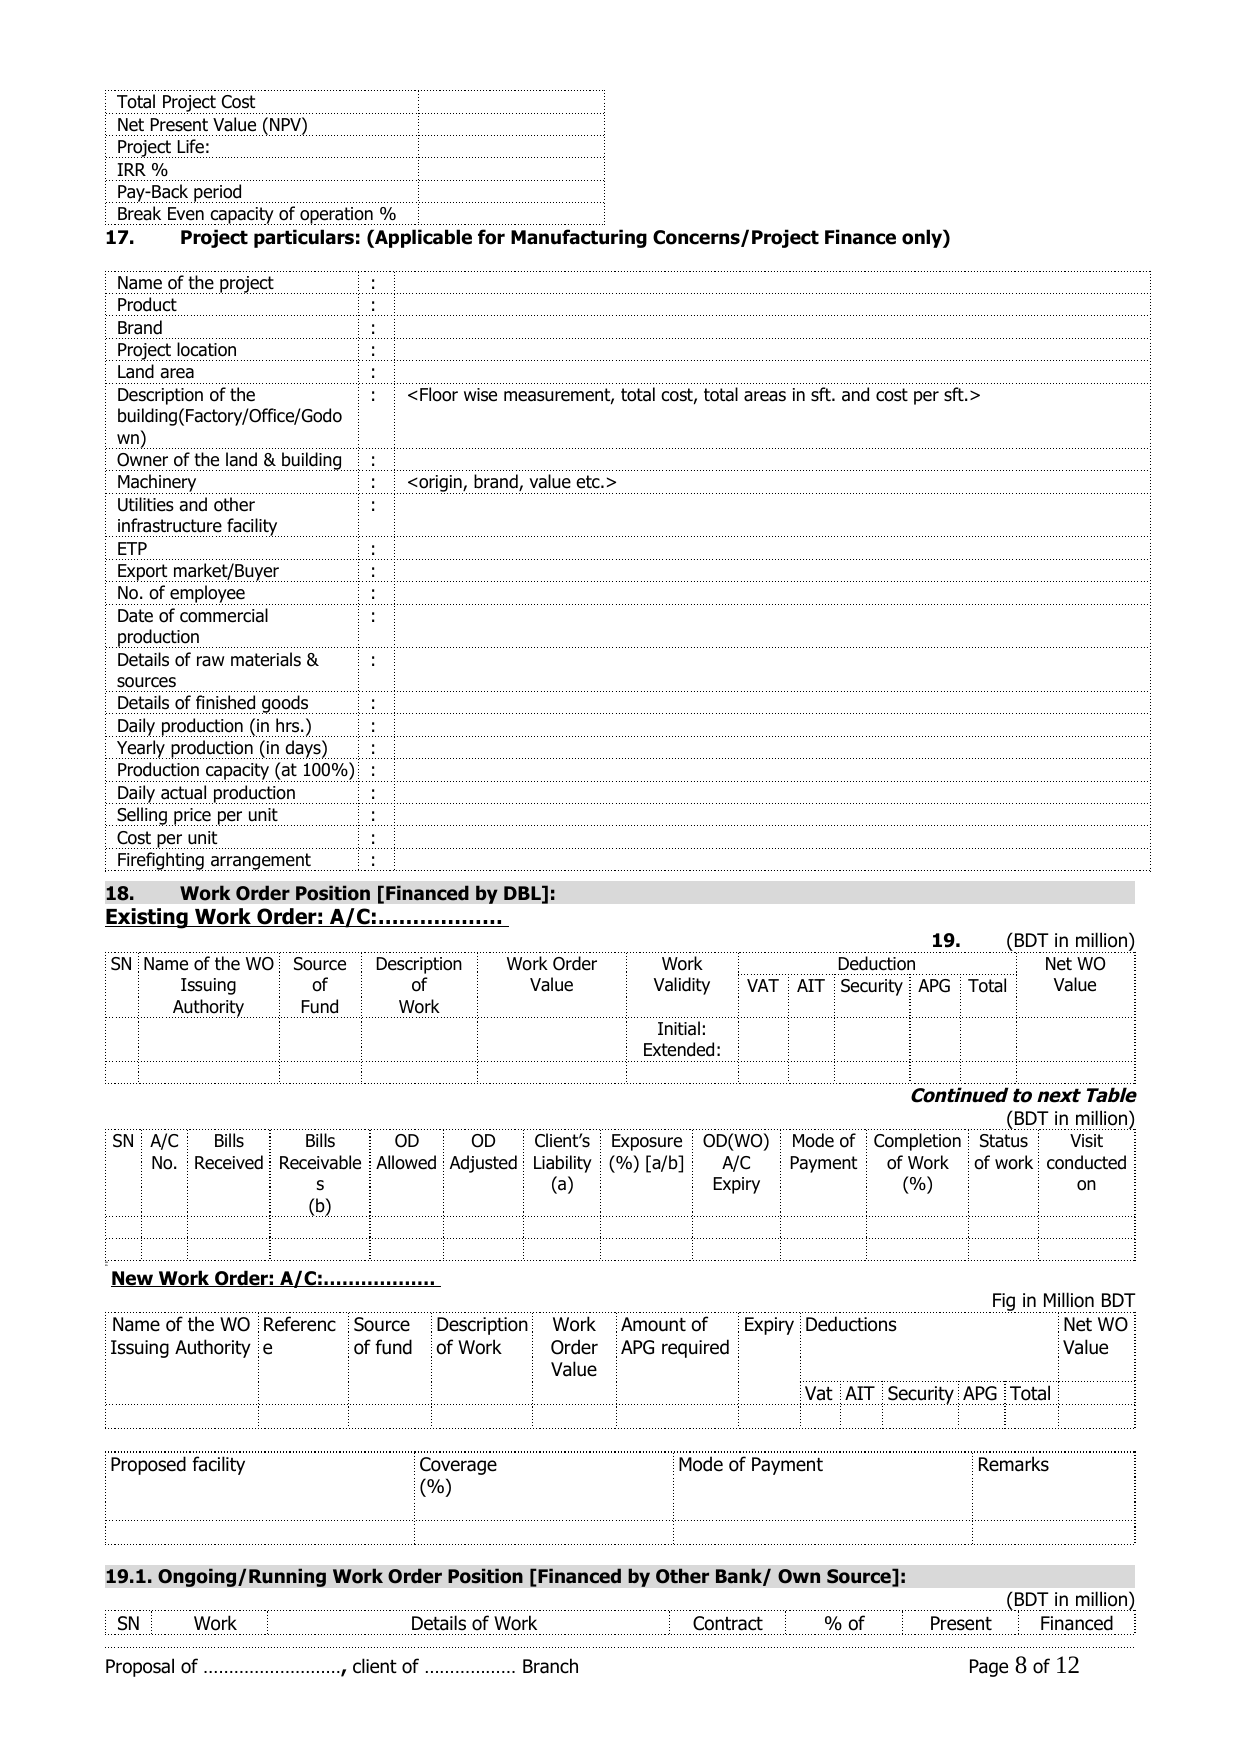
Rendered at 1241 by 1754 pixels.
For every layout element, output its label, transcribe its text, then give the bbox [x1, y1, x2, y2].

table_cell Initial: Extended: [627, 1017, 738, 1061]
table_cell [910, 1017, 960, 1061]
table_cell [419, 202, 604, 224]
table_cell AIT [841, 1381, 883, 1404]
table_cell : [359, 781, 395, 803]
table_cell Export market/Buyer [106, 559, 359, 581]
table_cell [395, 736, 1150, 758]
table_cell : [359, 470, 395, 492]
table_cell [139, 1061, 279, 1083]
table_cell [395, 360, 1150, 383]
table_header Expiry [739, 1312, 800, 1404]
table_header Deductions [800, 1312, 1058, 1381]
table_header SN [106, 1610, 152, 1634]
table_cell : [359, 825, 395, 848]
table_header Total Project Cost [106, 90, 419, 112]
table_cell : [359, 448, 395, 470]
table_cell Net Present Value (NPV) [106, 113, 419, 135]
table_cell [361, 1061, 478, 1083]
table_cell Production capacity (at 100%) [106, 758, 359, 781]
table_header Client’s Liability (a) [524, 1129, 601, 1216]
table_cell : [359, 736, 395, 758]
table_header Net WO Value [1058, 1312, 1135, 1381]
text Continued to next Table [105, 1084, 1135, 1107]
table_cell [188, 1216, 270, 1238]
table_cell [431, 1404, 533, 1428]
table_cell [692, 1238, 780, 1260]
table_cell [395, 604, 1150, 647]
table_header Description of Work [361, 952, 478, 1017]
table_cell [739, 1404, 800, 1428]
table_cell [1016, 1061, 1135, 1083]
table_cell [370, 1216, 443, 1238]
table_cell [788, 1017, 834, 1061]
table_cell : [359, 758, 395, 781]
table_cell [270, 1216, 370, 1238]
table_cell Break Even capacity of operation % [106, 202, 419, 224]
table_cell [866, 1216, 969, 1238]
table_header Work Validity [627, 952, 738, 1017]
table_cell [395, 758, 1150, 781]
table_cell [533, 1404, 616, 1428]
table_cell : [359, 360, 395, 383]
list Work Order Position [Financed by DBL]: [105, 881, 1135, 904]
table_cell Description of the building(Factory/Office/Godown) [106, 383, 359, 448]
table_cell Daily actual production [106, 781, 359, 803]
table_cell [835, 1017, 910, 1061]
table_header : [359, 271, 395, 293]
table_header [419, 90, 604, 112]
table_cell [866, 1238, 969, 1260]
table_header Work Order Value [533, 1312, 616, 1404]
text New Work Order: A/C:……………… [105, 1266, 1135, 1289]
table_cell Yearly production (in days) [106, 736, 359, 758]
table_header Visit conducted on [1038, 1129, 1135, 1216]
table_cell [601, 1216, 692, 1238]
table_cell [841, 1404, 883, 1428]
table_cell [419, 113, 604, 135]
table_cell Security [835, 974, 910, 1017]
table_cell [395, 536, 1150, 559]
table_cell [973, 1520, 1135, 1544]
table_cell [395, 848, 1150, 870]
table_cell [444, 1238, 523, 1260]
text Existing Work Order: A/C:……………… [105, 904, 1135, 929]
table_header Remarks [973, 1451, 1135, 1520]
table_cell [800, 1404, 841, 1428]
table_cell [395, 493, 1150, 536]
table_cell [524, 1216, 601, 1238]
table_cell [419, 157, 604, 179]
table_cell [106, 1017, 139, 1061]
table_header Coverage (%) [415, 1451, 673, 1520]
table_cell Machinery [106, 470, 359, 492]
table_header [395, 271, 1150, 293]
table_cell [395, 448, 1150, 470]
table_cell : [359, 581, 395, 603]
table_cell : [359, 559, 395, 581]
table_cell [788, 1061, 834, 1083]
table_cell Owner of the land & building [106, 448, 359, 470]
table_cell <origin, brand, value etc.> [395, 470, 1150, 492]
table_cell Date of commercial production [106, 604, 359, 647]
table_cell VAT [739, 974, 788, 1017]
table_cell Land area [106, 360, 359, 383]
table_cell [270, 1238, 370, 1260]
table_cell [910, 1061, 960, 1083]
table_cell [960, 1017, 1016, 1061]
text 19.1. Ongoing/Running Work Order Position [Financed by Other Bank/ Own Source]: [105, 1565, 1135, 1588]
table_header Completion of Work (%) [866, 1129, 969, 1216]
table_header Financed by [1019, 1610, 1135, 1634]
table_cell [959, 1404, 1005, 1428]
table_header Bills Received [188, 1129, 270, 1216]
table_cell [419, 135, 604, 157]
table_cell [1005, 1404, 1058, 1428]
table_cell [969, 1238, 1038, 1260]
table_cell [395, 559, 1150, 581]
table_cell Details of finished goods [106, 691, 359, 713]
table_cell [395, 581, 1150, 603]
table_cell [395, 338, 1150, 360]
table_cell APG [910, 974, 960, 1017]
table_header Name of the WO Issuing Authority [106, 1312, 258, 1404]
table_header OD Allowed [370, 1129, 443, 1216]
table_cell [692, 1216, 780, 1238]
table_cell [141, 1216, 188, 1238]
table_cell [258, 1404, 349, 1428]
text (BDT in million) [105, 1588, 1135, 1610]
table_cell Firefighting arrangement [106, 848, 359, 870]
table_cell : [359, 803, 395, 825]
table_cell [106, 1404, 258, 1428]
table_cell [1058, 1381, 1135, 1404]
table_cell [969, 1216, 1038, 1238]
table_cell Total [1005, 1381, 1058, 1404]
table_cell [478, 1017, 627, 1061]
table_header Work Order Value [478, 952, 627, 1017]
table_cell No. of employee [106, 581, 359, 603]
table_cell <Floor wise measurement, total cost, total areas in sft. and cost per sft.> [395, 383, 1150, 448]
table_cell : [359, 383, 395, 448]
table_header Description of Work [431, 1312, 533, 1404]
table_header Deduction [739, 952, 1016, 974]
table_cell Selling price per unit [106, 803, 359, 825]
table_cell Project location [106, 338, 359, 360]
table_cell AIT [788, 974, 834, 1017]
table_cell [139, 1017, 279, 1061]
table_cell Daily production (in hrs.) [106, 713, 359, 736]
table_cell [444, 1216, 523, 1238]
table_header Net WO Value [1016, 952, 1135, 1017]
table_header Details of Work [268, 1610, 669, 1634]
table_cell [524, 1238, 601, 1260]
table_header SN [106, 1129, 141, 1216]
table_cell [478, 1061, 627, 1083]
table_cell [106, 1238, 141, 1260]
table_cell [601, 1238, 692, 1260]
table_cell [395, 825, 1150, 848]
table_cell : [359, 647, 395, 691]
table_cell [419, 180, 604, 202]
list Project particulars: (Applicable for Manufacturing Concerns/Project Finance only) [105, 225, 1135, 271]
table_cell [1038, 1238, 1135, 1260]
table_cell : [359, 338, 395, 360]
table_cell : [359, 604, 395, 647]
table_header % of Completion [786, 1610, 902, 1634]
table_cell [835, 1061, 910, 1083]
table_header Present Status [902, 1610, 1019, 1634]
table_cell Cost per unit [106, 825, 359, 848]
table_cell Details of raw materials & sources [106, 647, 359, 691]
table_header OD(WO) A/C Expiry [692, 1129, 780, 1216]
table_header Mode of Payment [673, 1451, 972, 1520]
table_header SN [106, 952, 139, 1017]
table_cell [616, 1404, 739, 1428]
table_cell [395, 803, 1150, 825]
table_header Status of work [969, 1129, 1038, 1216]
table_cell Product [106, 293, 359, 315]
table_cell [415, 1520, 673, 1544]
table_cell Pay-Back period [106, 180, 419, 202]
table_cell [780, 1238, 866, 1260]
table_cell IRR % [106, 157, 419, 179]
table_cell [739, 1061, 788, 1083]
table_cell [395, 691, 1150, 713]
table_header Name of the project [106, 271, 359, 293]
table_cell Total [960, 974, 1016, 1017]
table_cell [349, 1404, 431, 1428]
table_cell : [359, 848, 395, 870]
table_cell [141, 1238, 188, 1260]
table_cell [673, 1520, 972, 1544]
table_header Source of Fund [280, 952, 361, 1017]
table_header Contract Value [670, 1610, 786, 1634]
table_cell [106, 1061, 139, 1083]
table_header Amount of APG required [616, 1312, 739, 1404]
table_cell : [359, 493, 395, 536]
table_cell [395, 781, 1150, 803]
table_cell [370, 1238, 443, 1260]
table_header Reference [258, 1312, 349, 1404]
table_cell [395, 713, 1150, 736]
table_cell Utilities and other infrastructure facility [106, 493, 359, 536]
table_header Mode of Payment [780, 1129, 866, 1216]
table_cell [627, 1061, 738, 1083]
table_header Bills Receivables (b) [270, 1129, 370, 1216]
table_cell : [359, 536, 395, 559]
table_cell [1016, 1017, 1135, 1061]
table_cell [1038, 1216, 1135, 1238]
table_cell [960, 1061, 1016, 1083]
table_cell : [359, 315, 395, 338]
table_cell [1058, 1404, 1135, 1428]
table_header Proposed facility [106, 1451, 414, 1520]
table_cell Project Life: [106, 135, 419, 157]
table_header A/C No. [141, 1129, 188, 1216]
table_cell ETP [106, 536, 359, 559]
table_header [152, 1610, 267, 1634]
table_cell [361, 1017, 478, 1061]
table_cell : [359, 691, 395, 713]
table_cell [883, 1404, 958, 1428]
table_cell [739, 1017, 788, 1061]
table_header OD Adjusted [444, 1129, 523, 1216]
table_cell Brand [106, 315, 359, 338]
table_cell [188, 1238, 270, 1260]
table_cell [106, 1520, 414, 1544]
table_cell [395, 315, 1150, 338]
table_cell Security [883, 1381, 958, 1404]
table_cell APG [959, 1381, 1005, 1404]
list (BDT in million) [105, 929, 1135, 952]
table_header Source of fund [349, 1312, 431, 1404]
table_cell [395, 293, 1150, 315]
table_header Exposure (%) [a/b] [601, 1129, 692, 1216]
table_header Name of the WO Issuing Authority [139, 952, 279, 1017]
table_cell [280, 1061, 361, 1083]
text Fig in Million BDT [105, 1289, 1135, 1312]
table_cell Vat [800, 1381, 841, 1404]
table_cell : [359, 713, 395, 736]
table_cell [106, 1216, 141, 1238]
table_cell [780, 1216, 866, 1238]
table_cell : [359, 293, 395, 315]
table_cell [395, 647, 1150, 691]
text (BDT in million) [105, 1107, 1135, 1129]
table_cell [280, 1017, 361, 1061]
